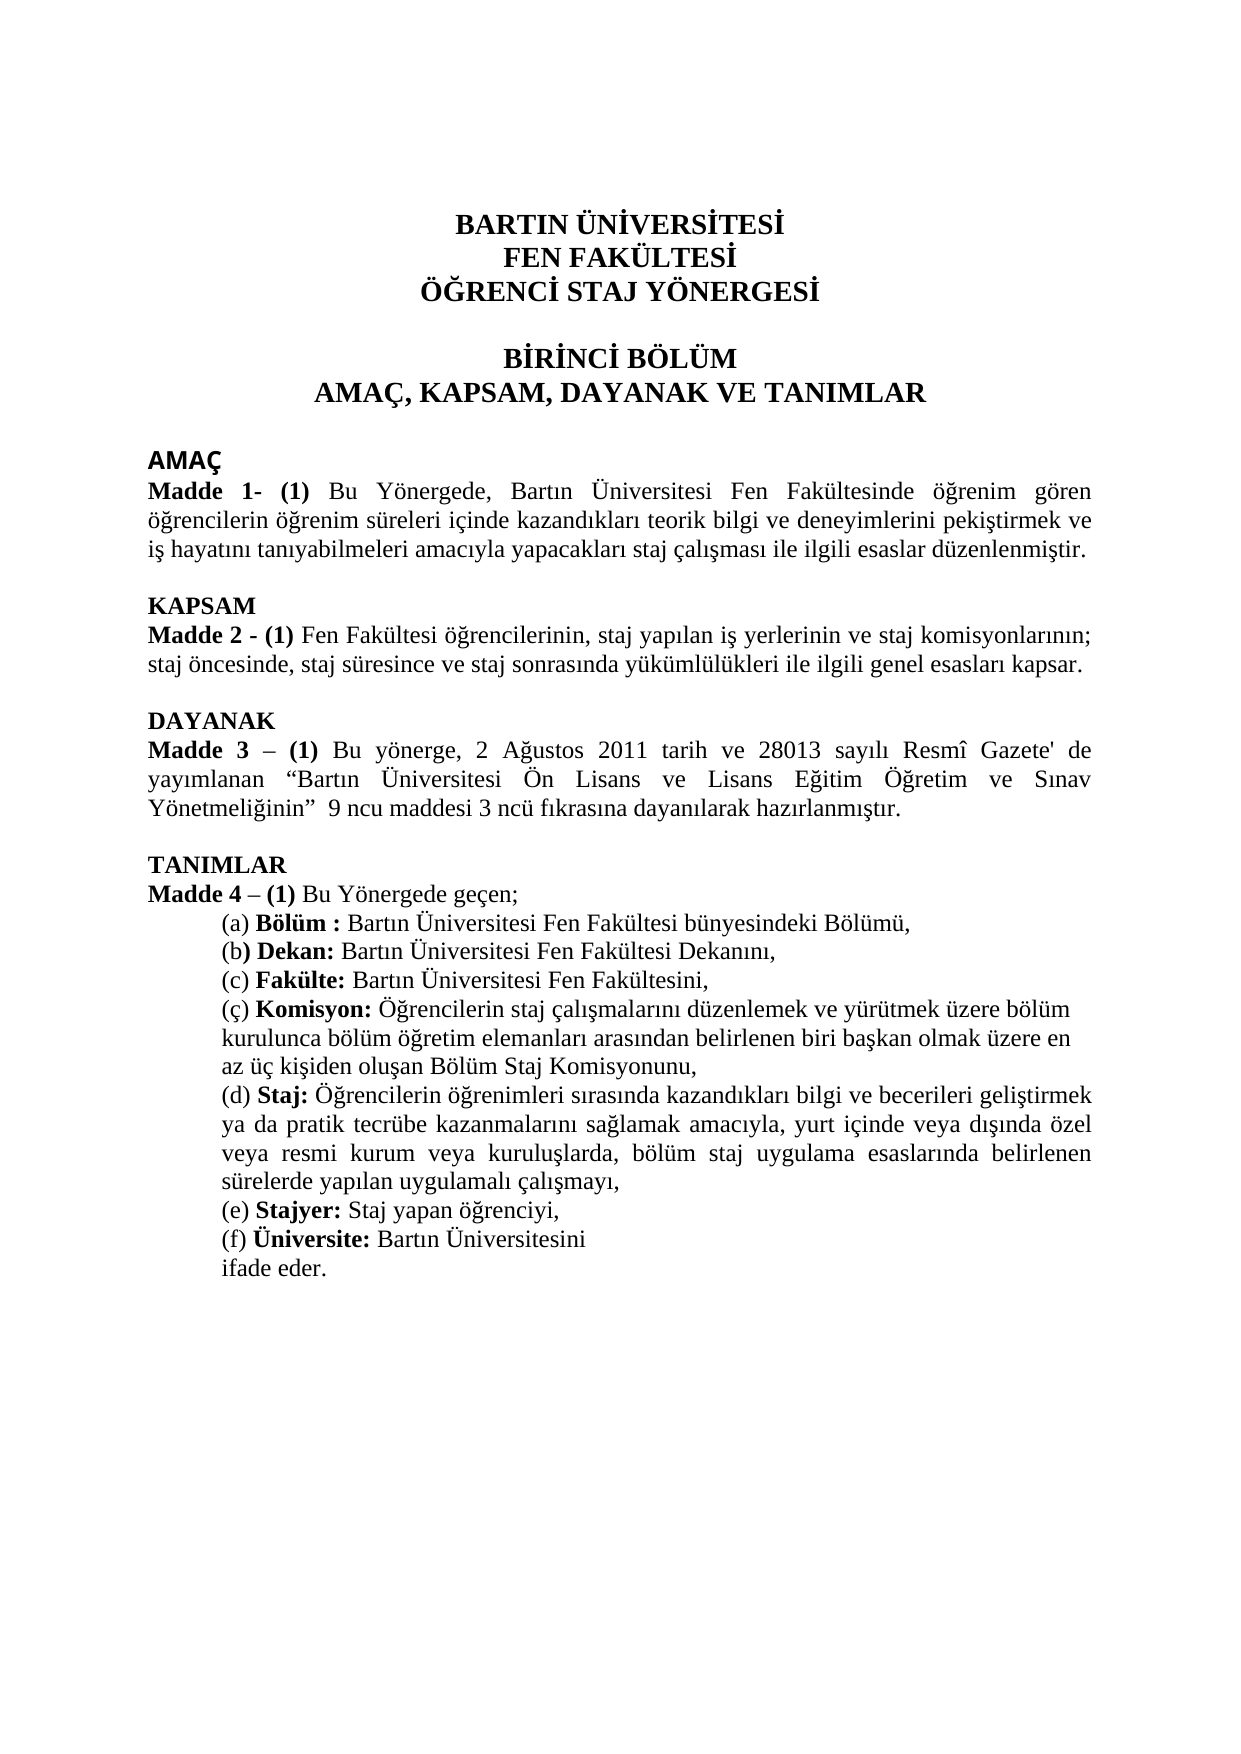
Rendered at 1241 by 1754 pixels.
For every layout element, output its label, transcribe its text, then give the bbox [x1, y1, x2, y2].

text FEN FAKÜLTESİ [148, 241, 1093, 274]
text kurulunca bölüm öğretim elemanları arasından belirlenen biri başkan olmak üzere en [221, 1023, 1093, 1051]
text (f) Üniversite: Bartın Üniversitesini [221, 1224, 1093, 1253]
text DAYANAK [148, 706, 1093, 735]
text (e) Stajyer: Staj yapan öğrenciyi, [221, 1195, 1093, 1224]
text Madde 4 – (1) Bu Yönergede geçen; [148, 879, 1093, 908]
text BİRİNCİ BÖLÜM [148, 341, 1093, 375]
text Madde 1- (1) Bu Yönergede, Bartın Üniversitesi Fen Fakültesinde öğrenim gören öğrencilerin öğrenim süreleri içinde kazandıkları teorik bilgi ve deneyimlerini pekiştirmek ve iş hayatını tanıyabilmeleri amacıyla yapacakları staj çalışması ile ilgili esaslar düzenlenmiştir. [148, 476, 1093, 563]
text AMAÇ [148, 442, 1093, 476]
text KAPSAM [148, 591, 1093, 620]
text ÖĞRENCİ STAJ YÖNERGESİ [148, 274, 1093, 308]
text AMAÇ, KAPSAM, DAYANAK VE TANIMLAR [148, 375, 1093, 408]
text ifade eder. [221, 1253, 1093, 1281]
text BARTIN ÜNİVERSİTESİ [148, 207, 1093, 241]
text (c) Fakülte: Bartın Üniversitesi Fen Fakültesini, [221, 965, 1093, 994]
text Madde 3 – (1) Bu yönerge, 2 Ağustos 2011 tarih ve 28013 sayılı Resmî Gazete' de yayımlanan “Bartın Üniversitesi Ön Lisans ve Lisans Eğitim Öğretim ve Sınav Yönetmeliğinin” 9 ncu maddesi 3 ncü fıkrasına dayanılarak hazırlanmıştır. [148, 735, 1093, 821]
text (d) Staj: Öğrencilerin öğrenimleri sırasında kazandıkları bilgi ve becerileri geliştirmek ya da pratik tecrübe kazanmalarını sağlamak amacıyla, yurt içinde veya dışında özel veya resmi kurum veya kuruluşlarda, bölüm staj uygulama esaslarında belirlenen sürelerde yapılan uygulamalı çalışmayı, [221, 1080, 1093, 1195]
text (ç) Komisyon: Öğrencilerin staj çalışmalarını düzenlemek ve yürütmek üzere bölüm [221, 994, 1093, 1023]
text Madde 2 - (1) Fen Fakültesi öğrencilerinin, staj yapılan iş yerlerinin ve staj komisyonlarının; staj öncesinde, staj süresince ve staj sonrasında yükümlülükleri ile ilgili genel esasları kapsar. [148, 620, 1093, 678]
text TANIMLAR [148, 850, 1093, 879]
text az üç kişiden oluşan Bölüm Staj Komisyonunu, [221, 1051, 1093, 1080]
text (a) Bölüm : Bartın Üniversitesi Fen Fakültesi bünyesindeki Bölümü, [221, 908, 1093, 936]
text (b) Dekan: Bartın Üniversitesi Fen Fakültesi Dekanını, [221, 936, 1093, 965]
